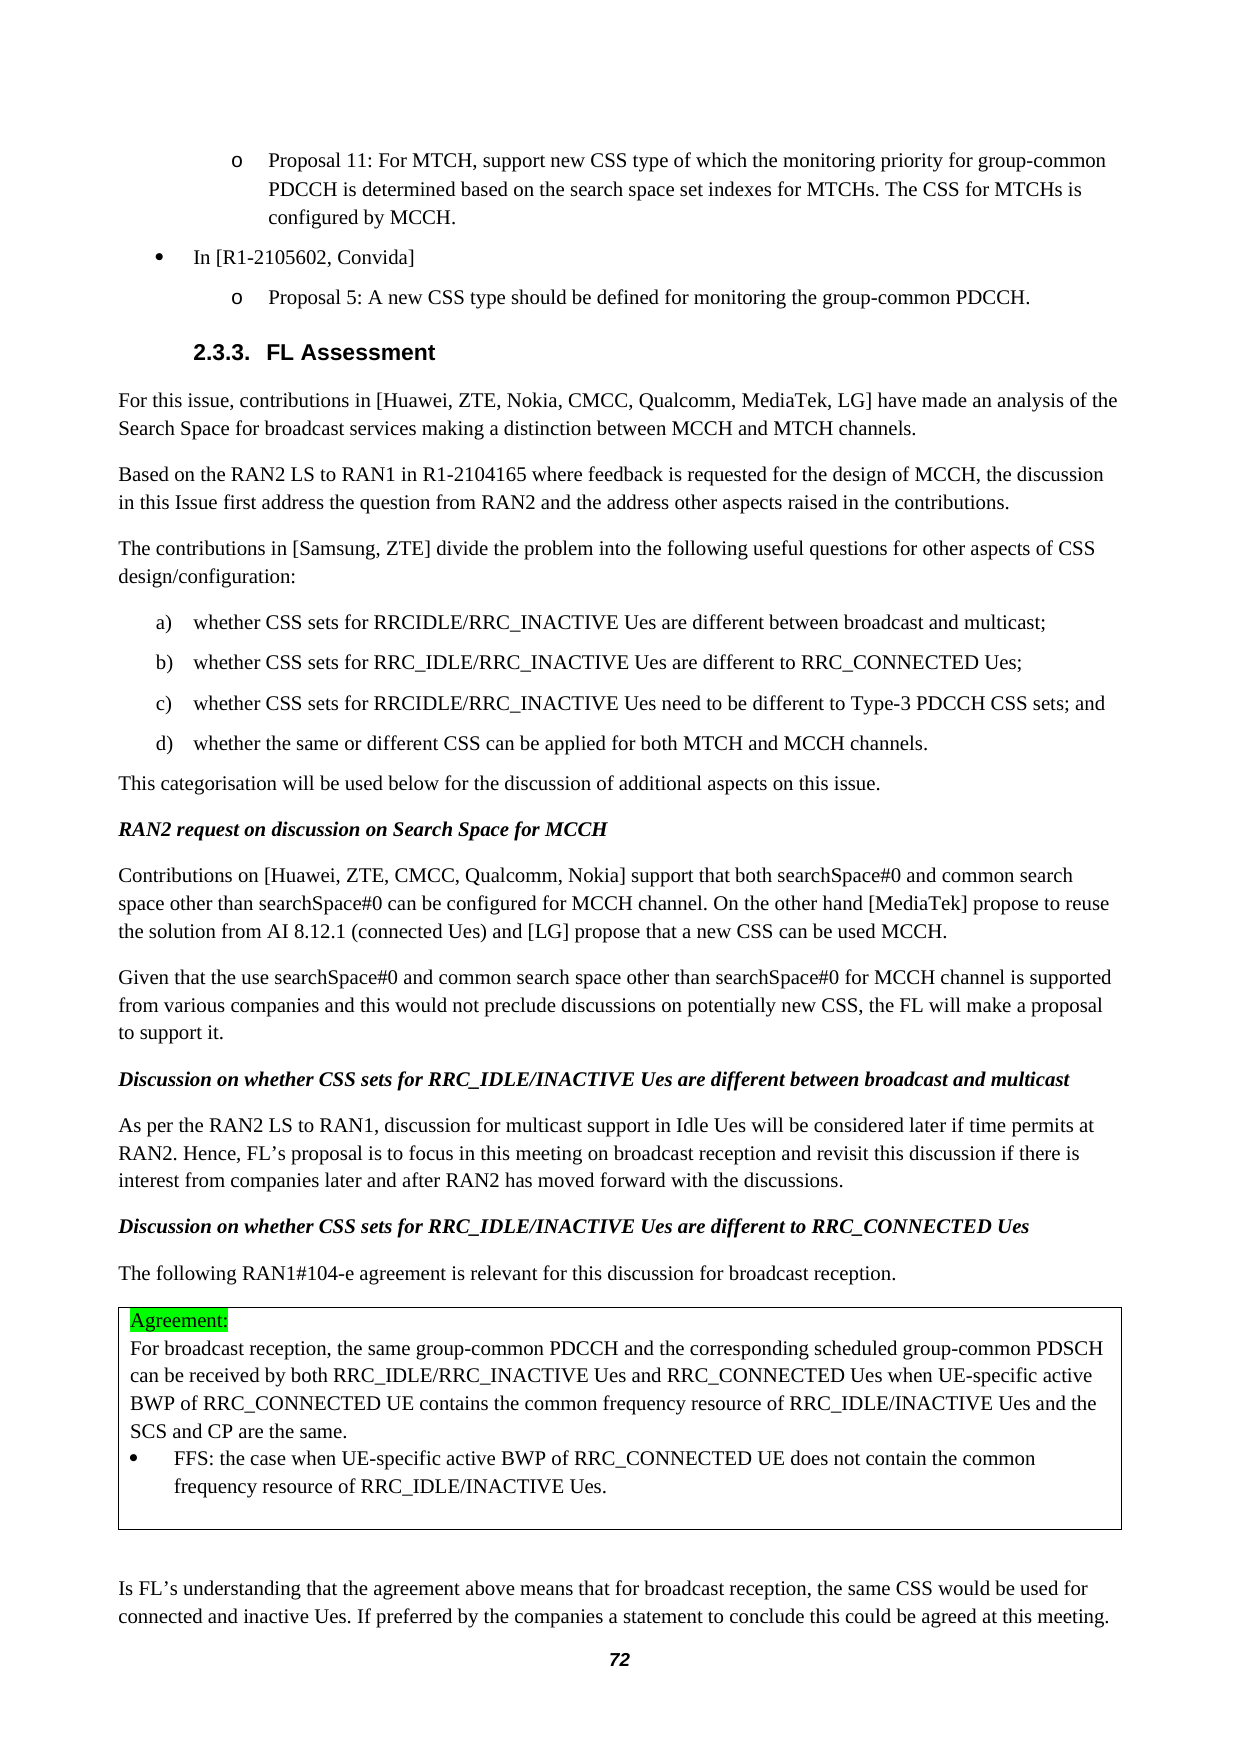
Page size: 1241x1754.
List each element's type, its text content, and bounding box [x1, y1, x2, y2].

text Discussion on whether CSS sets for RRC_IDLE/INACTIVE Ues are different to RRC_CONNECTED Ues [118, 1214, 1122, 1238]
text This categorisation will be used below for the discussion of additional aspects on this issue. [118, 771, 1122, 795]
list whether CSS sets for RRCIDLE/RRC_INACTIVE Ues are different between broadcast and multicast; [156, 610, 1122, 634]
text As per the RAN2 LS to RAN1, discussion for multicast support in Idle Ues will be considered later if time permits at RAN2. Hence, FL’s proposal is to focus in this meeting on broadcast reception and revisit this discussion if there is interest from companies later and after RAN2 has moved forward with the discussions. [118, 1113, 1122, 1192]
list In [R1-2105602, Convida] [156, 245, 1122, 269]
list Proposal 5: A new CSS type should be defined for monitoring the group-common PDCCH. [231, 285, 1122, 311]
text Is FL’s understanding that the agreement above means that for broadcast reception, the same CSS would be used for connected and inactive Ues. If preferred by the companies a statement to conclude this could be agreed at this meeting. [118, 1576, 1122, 1628]
subtitle FL Assessment [193, 339, 1122, 366]
table_header Agreement: For broadcast reception, the same group-common PDCCH and the corresponding scheduled group-common PDSCH can be received by both RRC_IDLE/RRC_INACTIVE Ues and RRC_CONNECTED Ues when UE-specific active BWP of RRC_CONNECTED UE contains the common frequency resource of RRC_IDLE/INACTIVE Ues and the SCS and CP are the same. FFS: the case when UE-specific active BWP of RRC_CONNECTED UE does not contain the common frequency resource of RRC_IDLE/INACTIVE Ues. [119, 1308, 1121, 1529]
text Given that the use searchSpace#0 and common search space other than searchSpace#0 for MCCH channel is supported from various companies and this would not preclude discussions on potentially new CSS, the FL will make a proposal to support it. [118, 965, 1122, 1044]
text Contributions on [Huawei, ZTE, CMCC, Qualcomm, Nokia] support that both searchSpace#0 and common search space other than searchSpace#0 can be configured for MCCH channel. On the other hand [MediaTek] propose to reuse the solution from AI 8.12.1 (connected Ues) and [LG] propose that a new CSS can be used MCCH. [118, 863, 1122, 943]
list whether CSS sets for RRC_IDLE/RRC_INACTIVE Ues are different to RRC_CONNECTED Ues; [156, 650, 1122, 674]
text The contributions in [Samsung, ZTE] divide the problem into the following useful questions for other aspects of CSS design/configuration: [118, 536, 1122, 588]
text Discussion on whether CSS sets for RRC_IDLE/INACTIVE Ues are different between broadcast and multicast [118, 1066, 1122, 1091]
list whether CSS sets for RRCIDLE/RRC_INACTIVE Ues need to be different to Type-3 PDCCH CSS sets; and [156, 690, 1122, 714]
text For this issue, contributions in [Huawei, ZTE, Nokia, CMCC, Qualcomm, MediaTek, LG] have made an analysis of the Search Space for broadcast services making a distinction between MCCH and MTCH channels. [118, 388, 1122, 440]
text RAN2 request on discussion on Search Space for MCCH [118, 817, 1122, 841]
text Based on the RAN2 LS to RAN1 in R1-2104165 where feedback is requested for the design of MCCH, the discussion in this Issue first address the question from RAN2 and the address other aspects raised in the contributions. [118, 462, 1122, 514]
text The following RAN1#104-e agreement is relevant for this discussion for broadcast reception. [118, 1261, 1122, 1285]
list Proposal 11: For MTCH, support new CSS type of which the monitoring priority for group-common PDCCH is determined based on the search space set indexes for MTCHs. The CSS for MTCHs is configured by MCCH. [231, 148, 1122, 229]
list whether the same or different CSS can be applied for both MTCH and MCCH channels. [156, 731, 1122, 754]
